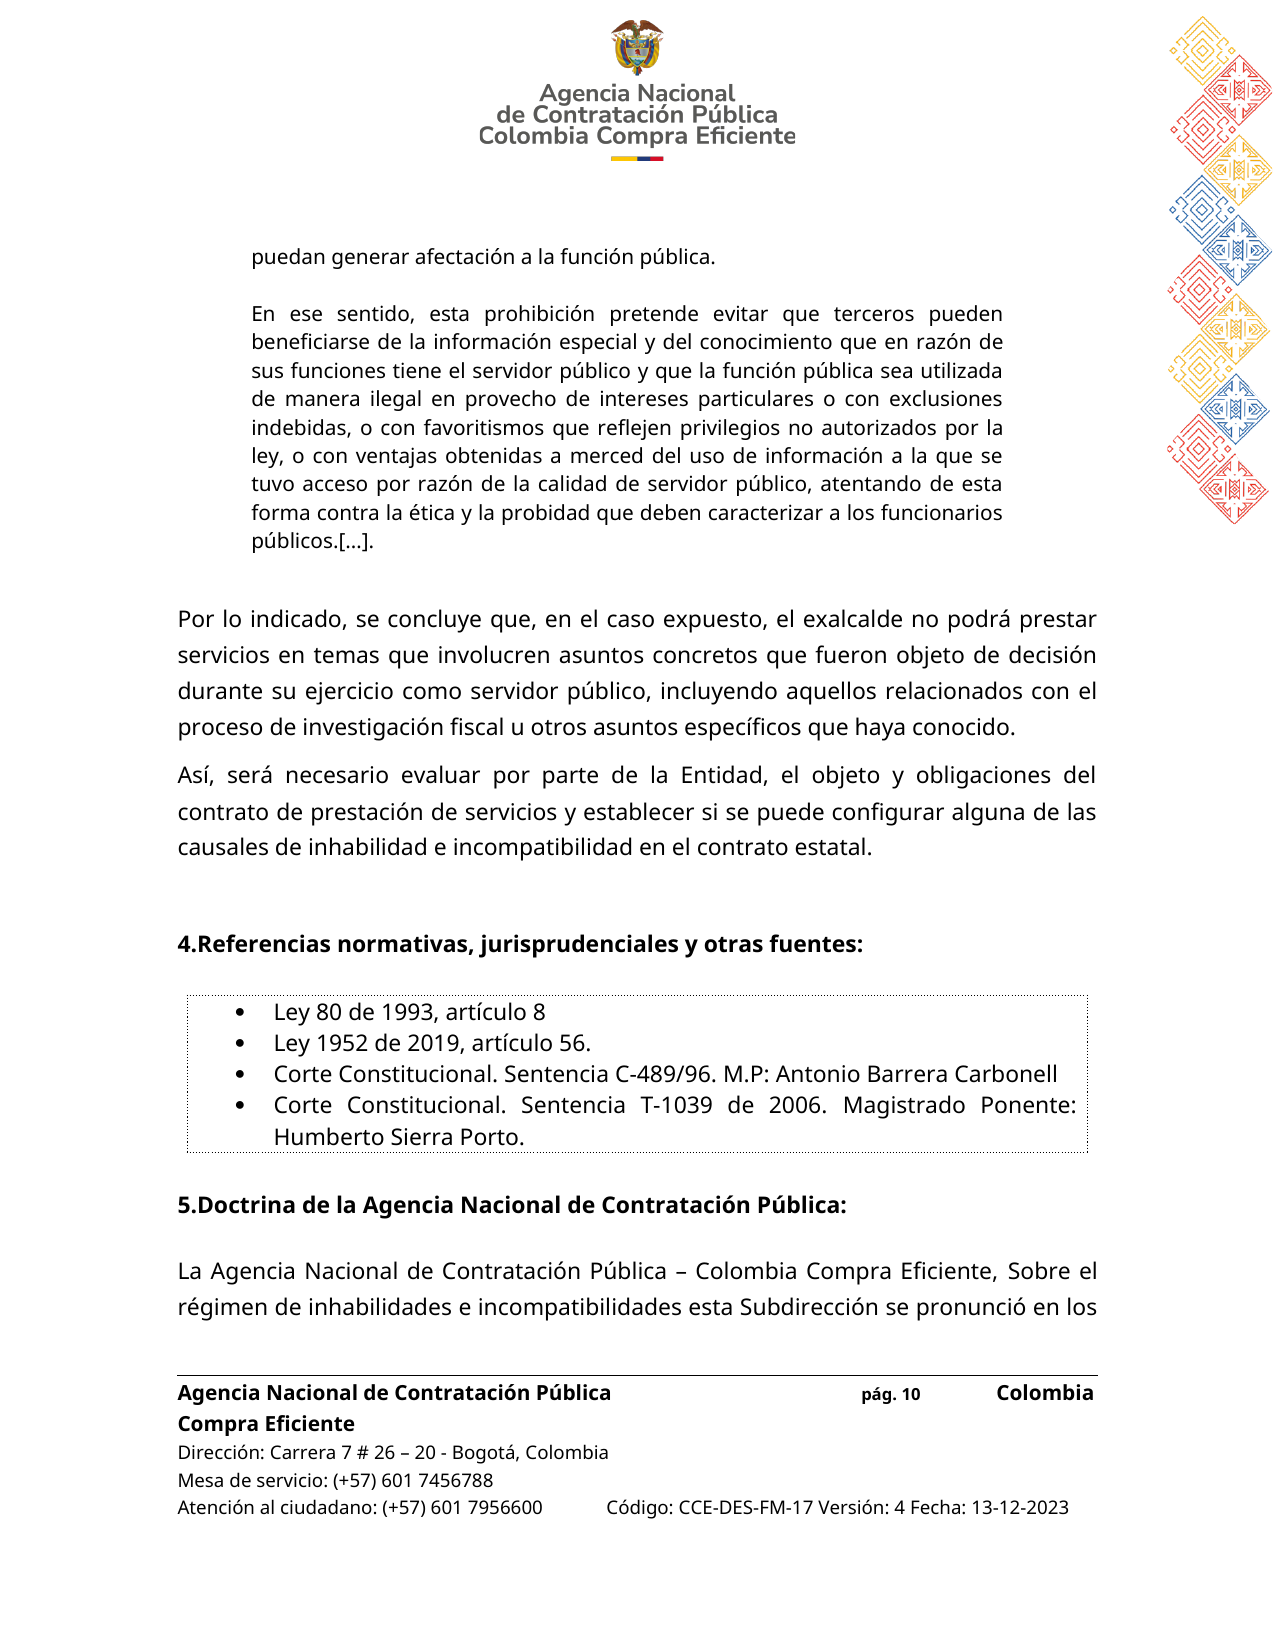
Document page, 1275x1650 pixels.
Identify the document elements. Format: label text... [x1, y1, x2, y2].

text Así, será necesario evaluar por parte de la Entidad, el objeto y obligaciones del contrato de prestación de servicios y establecer si se puede configurar alguna de las causales de inhabilidad e incompatibilidad en el contrato estatal. [177, 759, 1098, 863]
text Por lo indicado, se concluye que, en el caso expuesto, el exalcalde no podrá prestar servicios en temas que involucren asuntos concretos que fueron objeto de decisión durante su ejercicio como servidor público, incluyendo aquellos relacionados con el proceso de investigación fiscal u otros asuntos específicos que haya conocido. [177, 603, 1098, 742]
picture [1165, 16, 1272, 522]
text En ese sentido, esta prohibición pretende evitar que terceros pueden beneficiarse de la información especial y del conocimiento que en razón de sus funciones tiene el servidor público y que la función pública sea utilizada de manera ilegal en provecho de intereses particulares o con exclusiones indebidas, o con favoritismos que reflejen privilegios no autorizados por la ley, o con ventajas obtenidas a merced del uso de información a la que se tuvo acceso por razón de la calidad de servidor público, atentando de esta forma contra la ética y la probidad que deben caracterizar a los funcionarios públicos.[…]. [251, 299, 1004, 555]
text 4.Referencias normativas, jurisprudenciales y otras fuentes: [177, 928, 1098, 959]
text 5.Doctrina de la Agencia Nacional de Contratación Pública: [177, 1189, 1098, 1220]
table_header Ley 80 de 1993, artículo 8 Ley 1952 de 2019, artículo 56. Corte Constitucional. Sentencia C-489/96. M.P: Antonio Barrera Carbonell Corte Constitucional. Sentencia T-1039 de 2006. Magistrado Ponente: Humberto Sierra Porto. [187, 995, 1088, 1152]
picture [479, 20, 796, 161]
